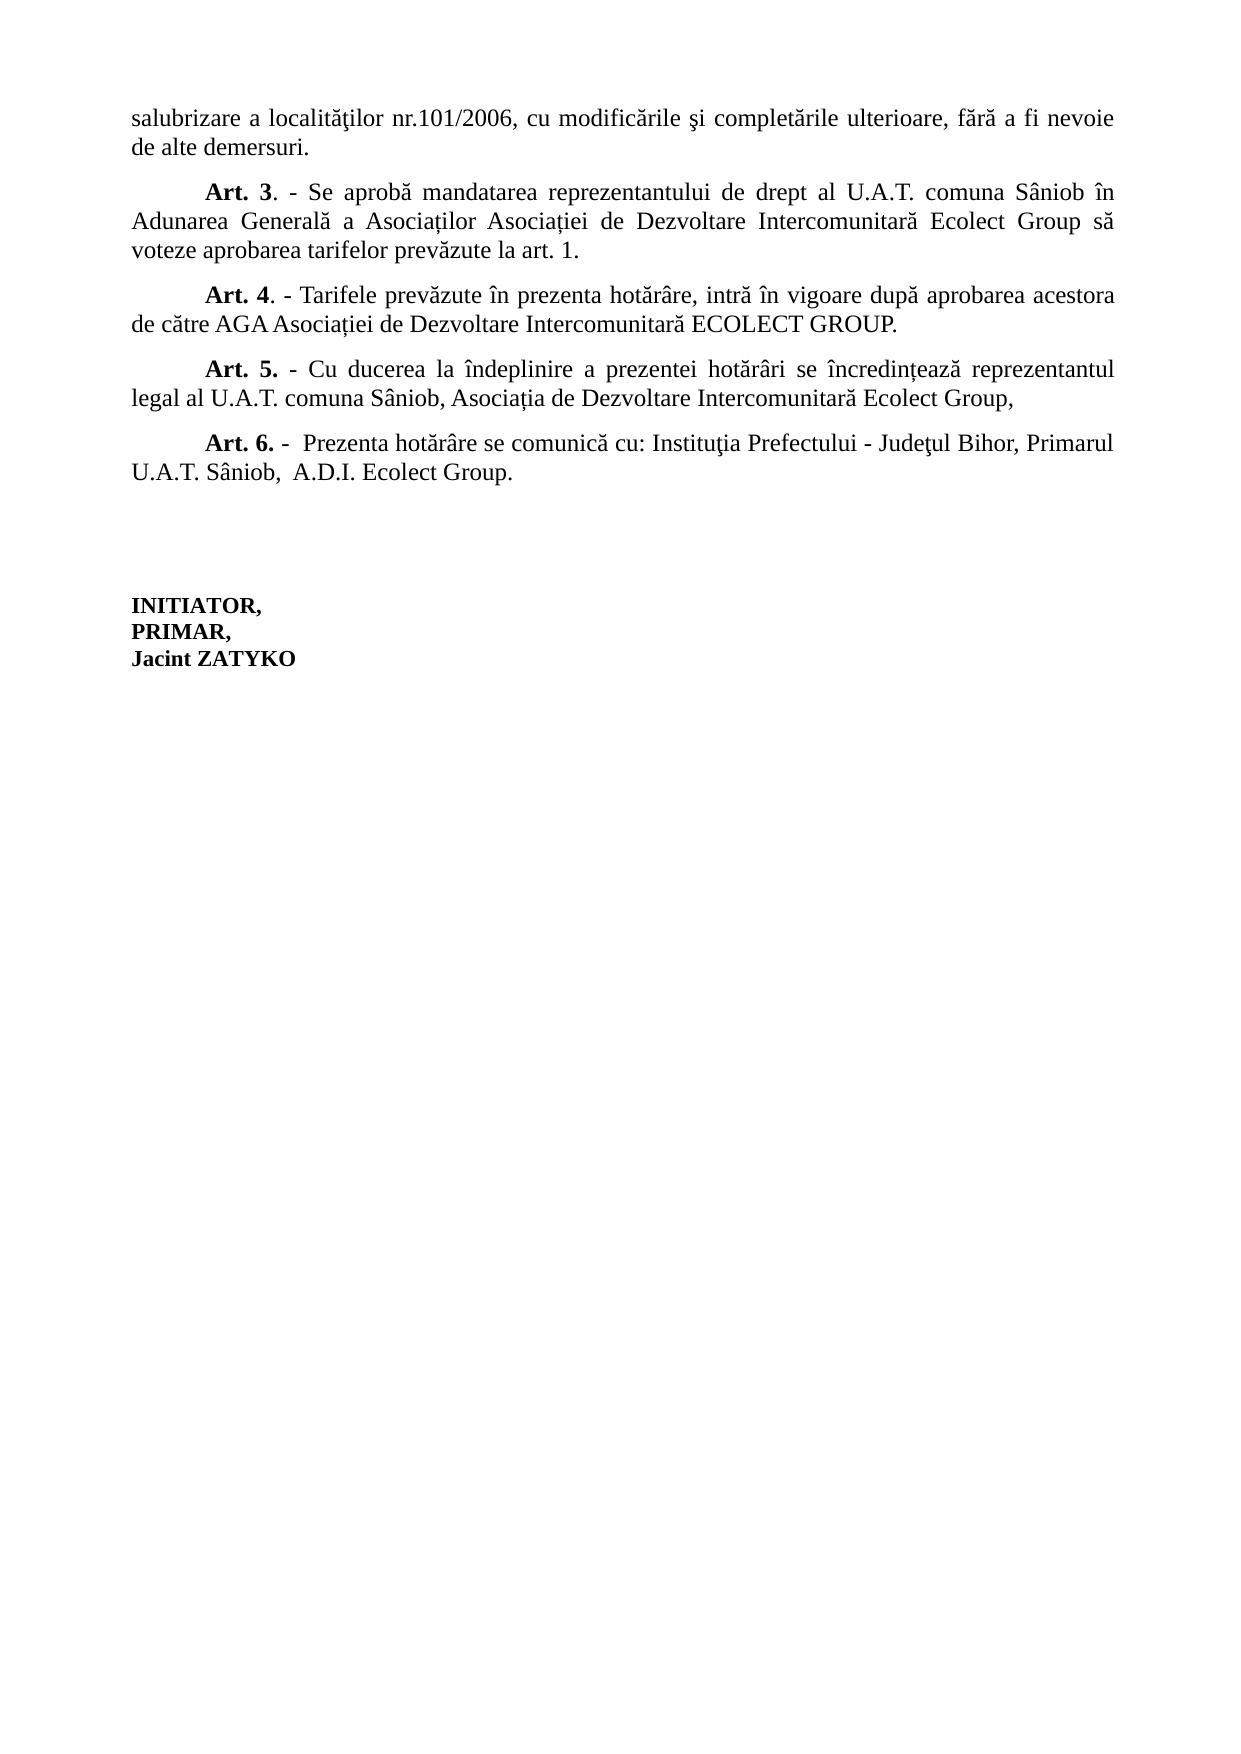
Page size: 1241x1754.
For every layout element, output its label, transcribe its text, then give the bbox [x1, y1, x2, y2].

text Art. 6. - Prezenta hotărâre se comunică cu: Instituţia Prefectului - Judeţul Bihor, Primarul U.A.T. Sâniob, A.D.I. Ecolect Group. [131, 428, 1116, 486]
text Art. 4. - Tarifele prevăzute în prezenta hotărâre, intră în vigoare după aprobarea acestora de către AGA Asociației de Dezvoltare Intercomunitară ECOLECT GROUP. [131, 280, 1116, 338]
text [131, 103, 1116, 161]
text Jacint ZATYKO [131, 645, 1116, 671]
text Art. 5. - Cu ducerea la îndeplinire a prezentei hotărâri se încredințează reprezentantul legal al U.A.T. comuna Sâniob, Asociația de Dezvoltare Intercomunitară Ecolect Group, [131, 354, 1116, 412]
text INITIATOR, [131, 592, 1116, 618]
text Art. 3. - Se aprobă mandatarea reprezentantului de drept al U.A.T. comuna Sâniob în Adunarea Generală a Asociaților Asociației de Dezvoltare Intercomunitară Ecolect Group să voteze aprobarea tarifelor prevăzute la art. 1. [131, 177, 1116, 263]
text PRIMAR, [131, 618, 1116, 645]
